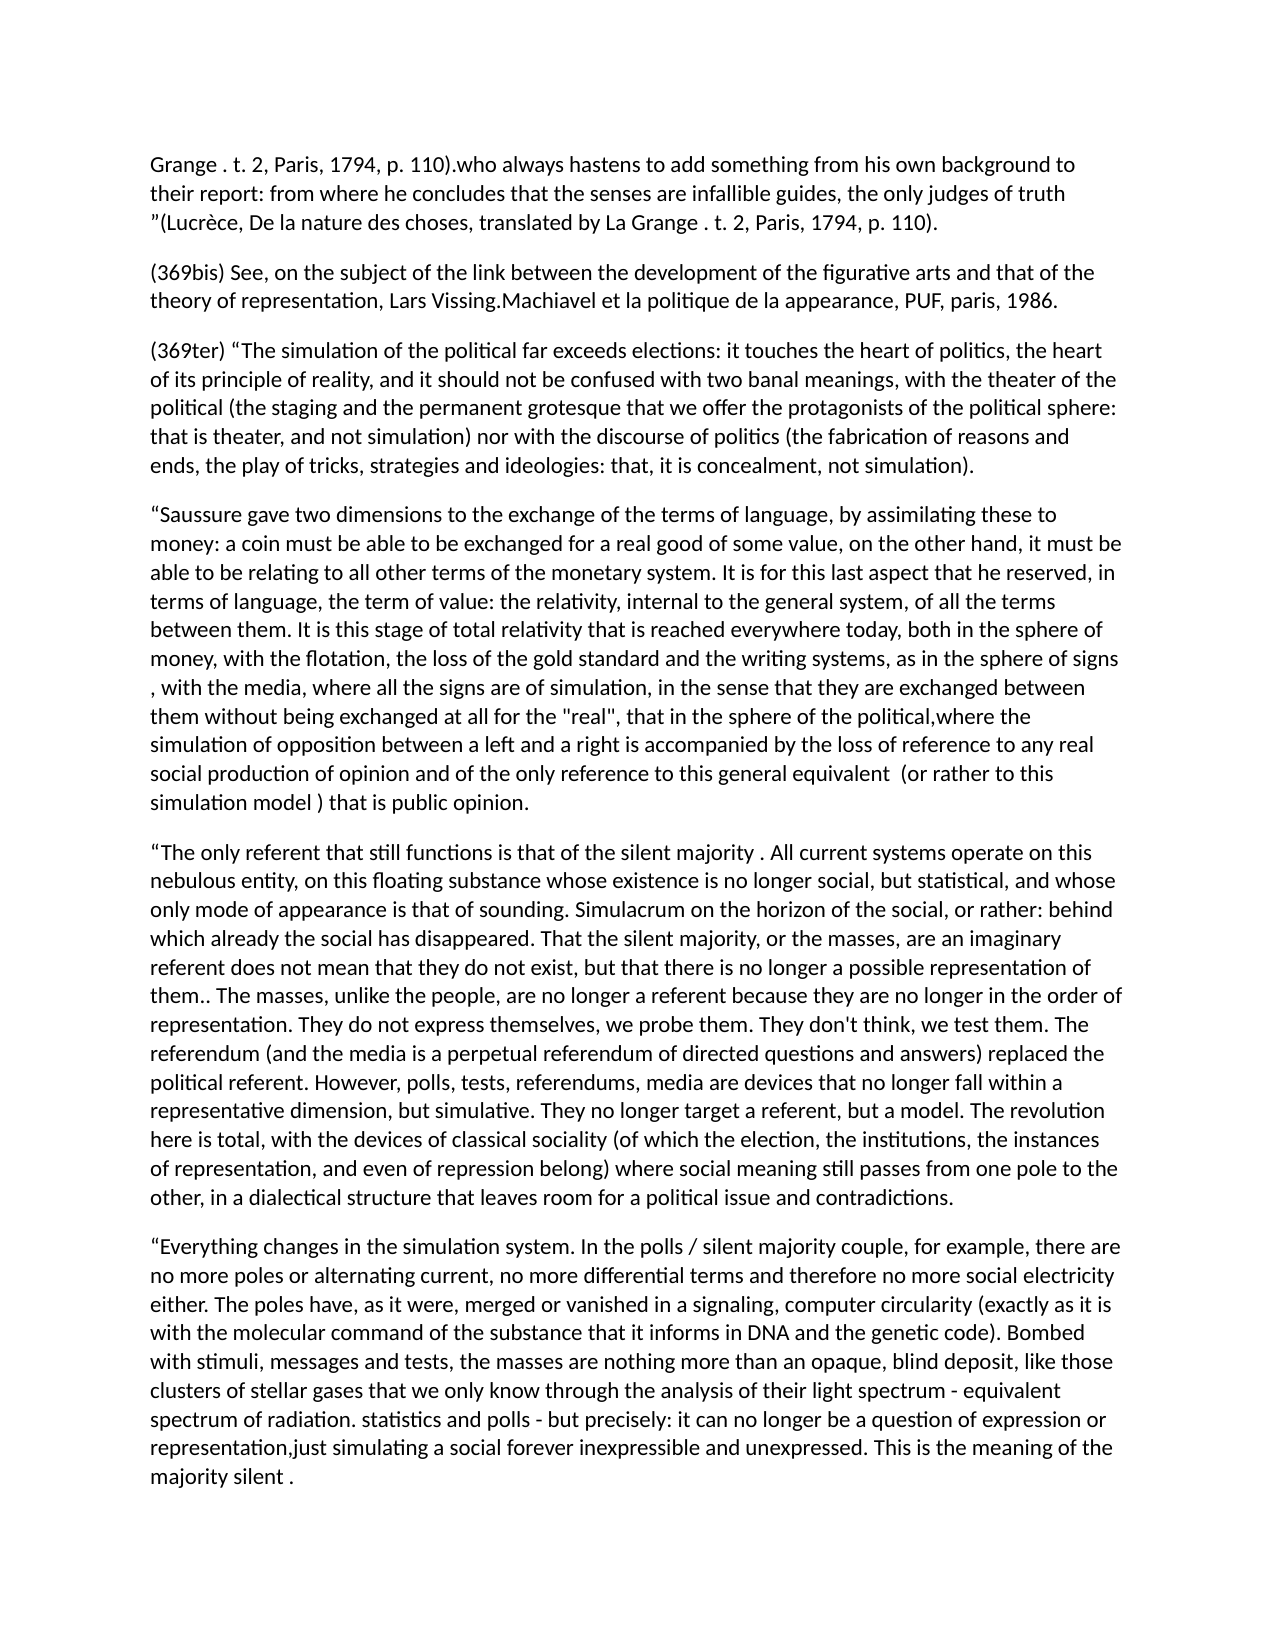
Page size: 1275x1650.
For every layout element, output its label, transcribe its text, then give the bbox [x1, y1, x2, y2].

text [150, 150, 1125, 236]
text “Saussure gave two dimensions to the exchange of the terms of language, by assimilating these to money: a coin must be able to be exchanged for a real good of some value, on the other hand, it must be able to be relating to all other terms of the monetary system. It is for this last aspect that he reserved, in terms of language, the term of value: the relativity, internal to the general system, of all the terms between them. It is this stage of total relativity that is reached everywhere today, both in the sphere of money, with the flotation, the loss of the gold standard and the writing systems, as in the sphere of signs , with the media, where all the signs are of simulation, in the sense that they are exchanged between them without being exchanged at all for the "real", that in the sphere of the political,where the simulation of opposition between a left and a right is accompanied by the loss of reference to any real social production of opinion and of the only reference to this general equivalent (or rather to this simulation model ) that is public opinion. [150, 500, 1125, 816]
text (369ter) “The simulation of the political far exceeds elections: it touches the heart of politics, the heart of its principle of reality, and it should not be confused with two banal meanings, with the theater of the political (the staging and the permanent grotesque that we offer the protagonists of the political sphere: that is theater, and not simulation) nor with the discourse of politics (the fabrication of reasons and ends, the play of tricks, strategies and ideologies: that, it is concealment, not simulation). [150, 335, 1125, 479]
text “The only referent that still functions is that of the silent majority . All current systems operate on this nebulous entity, on this floating substance whose existence is no longer social, but statistical, and whose only mode of appearance is that of sounding. Simulacrum on the horizon of the social, or rather: behind which already the social has disappeared. That the silent majority, or the masses, are an imaginary referent does not mean that they do not exist, but that there is no longer a possible representation of them.. The masses, unlike the people, are no longer a referent because they are no longer in the order of representation. They do not express themselves, we probe them. They don't think, we test them. The referendum (and the media is a perpetual referendum of directed questions and answers) replaced the political referent. However, polls, tests, referendums, media are devices that no longer fall within a representative dimension, but simulative. They no longer target a referent, but a model. The revolution here is total, with the devices of classical sociality (of which the election, the institutions, the instances of representation, and even of repression belong) where social meaning still passes from one pole to the other, in a dialectical structure that leaves room for a political issue and contradictions. [150, 837, 1125, 1211]
text “Everything changes in the simulation system. In the polls / silent majority couple, for example, there are no more poles or alternating current, no more differential terms and therefore no more social electricity either. The poles have, as it were, merged or vanished in a signaling, computer circularity (exactly as it is with the molecular command of the substance that it informs in DNA and the genetic code). Bombed with stimuli, messages and tests, the masses are nothing more than an opaque, blind deposit, like those clusters of stellar gases that we only know through the analysis of their light spectrum - equivalent spectrum of radiation. statistics and polls - but precisely: it can no longer be a question of expression or representation,just simulating a social forever inexpressible and unexpressed. This is the meaning of the majority silent . [150, 1232, 1125, 1490]
text (369bis) See, on the subject of the link between the development of the figurative arts and that of the theory of representation, Lars Vissing.Machiavel et la politique de la appearance, PUF, paris, 1986. [150, 257, 1125, 314]
